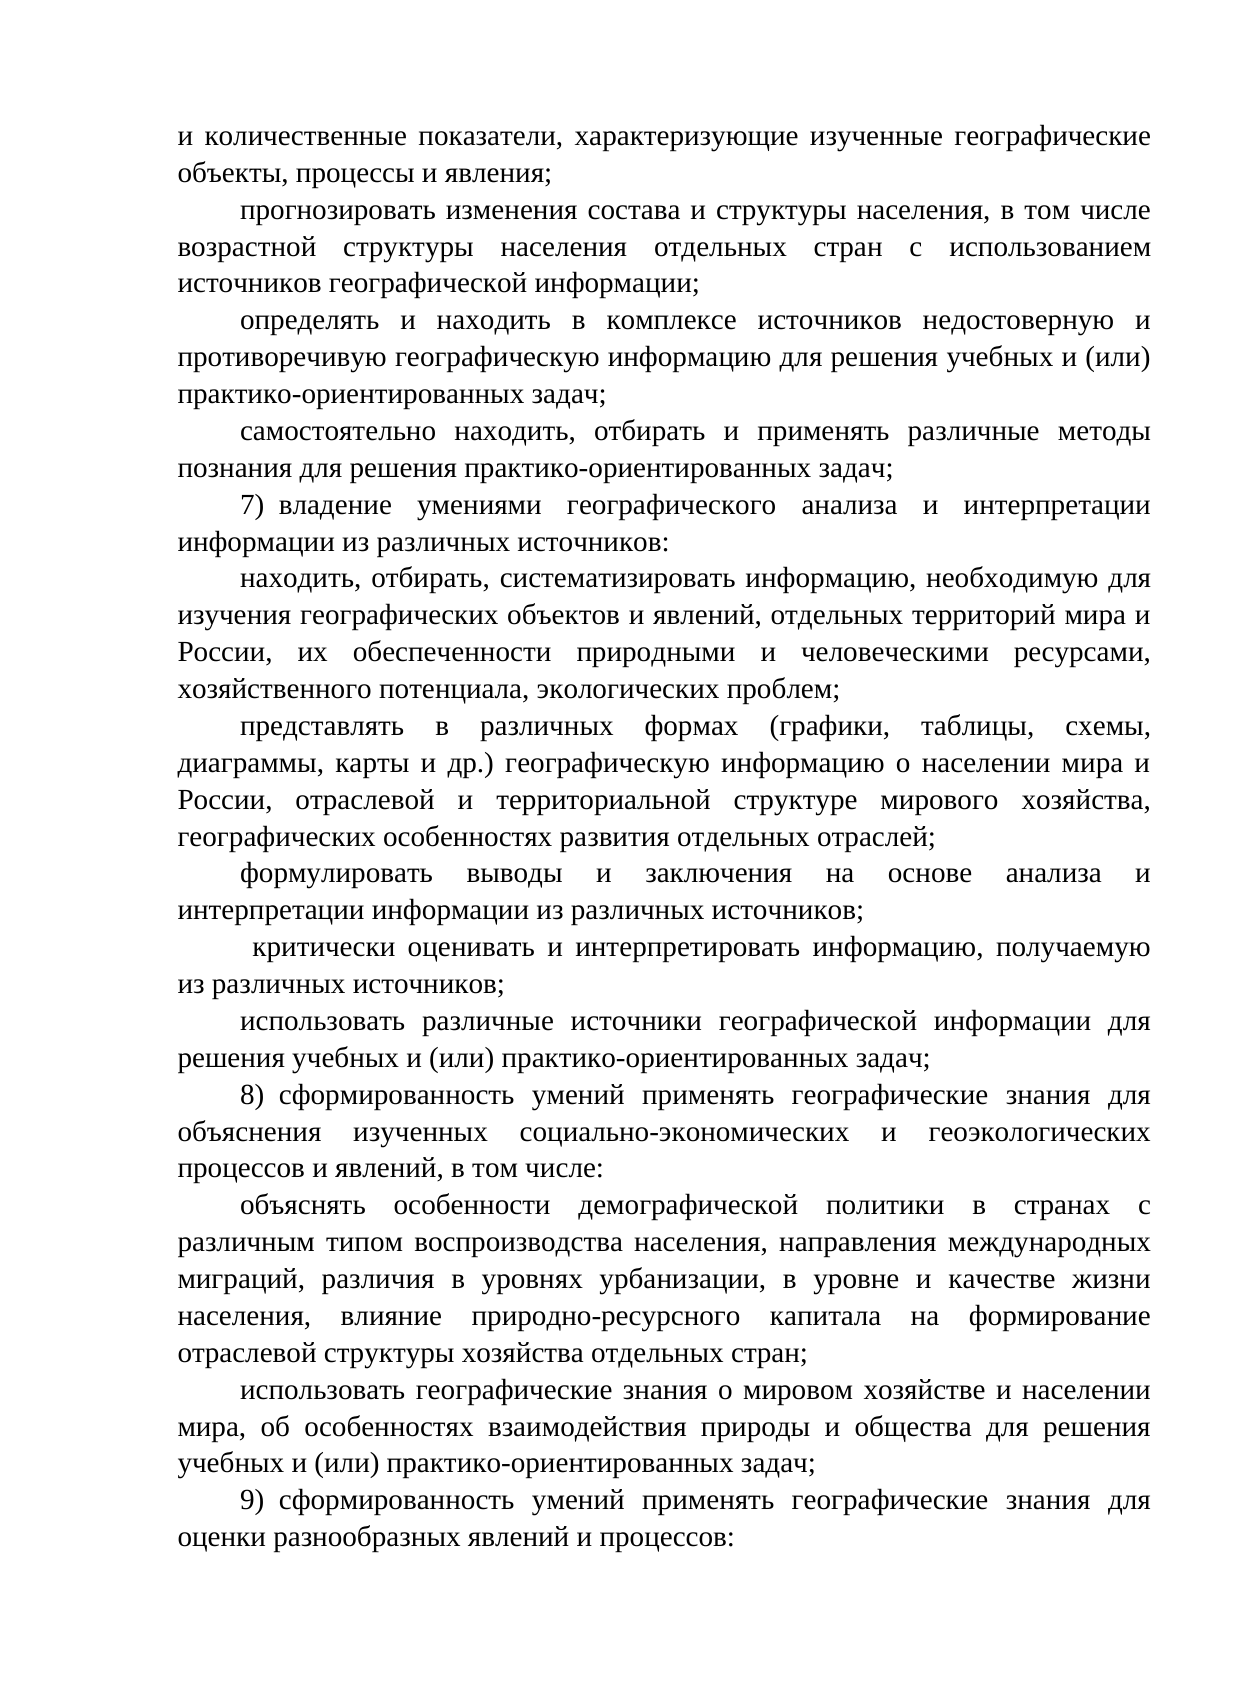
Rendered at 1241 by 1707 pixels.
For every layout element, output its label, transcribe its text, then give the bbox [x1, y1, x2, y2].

text самостоятельно находить, отбирать и применять различные методы познания для решения практико-ориентированных задач; [177, 413, 1152, 483]
text определять и находить в комплексе источников недостоверную и противоречивую географическую информацию для решения учебных и (или) практико-ориентированных задач; [177, 302, 1152, 410]
text 9) сформированность умений применять географические знания для оценки разнообразных явлений и процессов: [177, 1482, 1152, 1553]
text критически оценивать и интерпретировать информацию, получаемую из различных источников; [177, 929, 1152, 1000]
text объяснять особенности демографической политики в странах с различным типом воспроизводства населения, направления международных миграций, различия в уровнях урбанизации, в уровне и качестве жизни населения, влияние природно-ресурсного капитала на формирование отраслевой структуры хозяйства отдельных стран; [177, 1187, 1152, 1368]
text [177, 118, 1152, 188]
text использовать различные источники географической информации для решения учебных и (или) практико-ориентированных задач; [177, 1003, 1152, 1073]
text 7) владение умениями географического анализа и интерпретации информации из различных источников: [177, 487, 1152, 557]
text формулировать выводы и заключения на основе анализа и интерпретации информации из различных источников; [177, 856, 1152, 926]
text находить, отбирать, систематизировать информацию, необходимую для изучения географических объектов и явлений, отдельных территорий мира и России, их обеспеченности природными и человеческими ресурсами, хозяйственного потенциала, экологических проблем; [177, 561, 1152, 705]
text использовать географические знания о мировом хозяйстве и населении мира, об особенностях взаимодействия природы и общества для решения учебных и (или) практико-ориентированных задач; [177, 1372, 1152, 1479]
text 8) сформированность умений применять географические знания для объяснения изученных социально-экономических и геоэкологических процессов и явлений, в том числе: [177, 1077, 1152, 1184]
text прогнозировать изменения состава и структуры населения, в том числе возрастной структуры населения отдельных стран с использованием источников географической информации; [177, 192, 1152, 299]
text представлять в различных формах (графики, таблицы, схемы, диаграммы, карты и др.) географическую информацию о населении мира и России, отраслевой и территориальной структуре мирового хозяйства, географических особенностях развития отдельных отраслей; [177, 708, 1152, 852]
